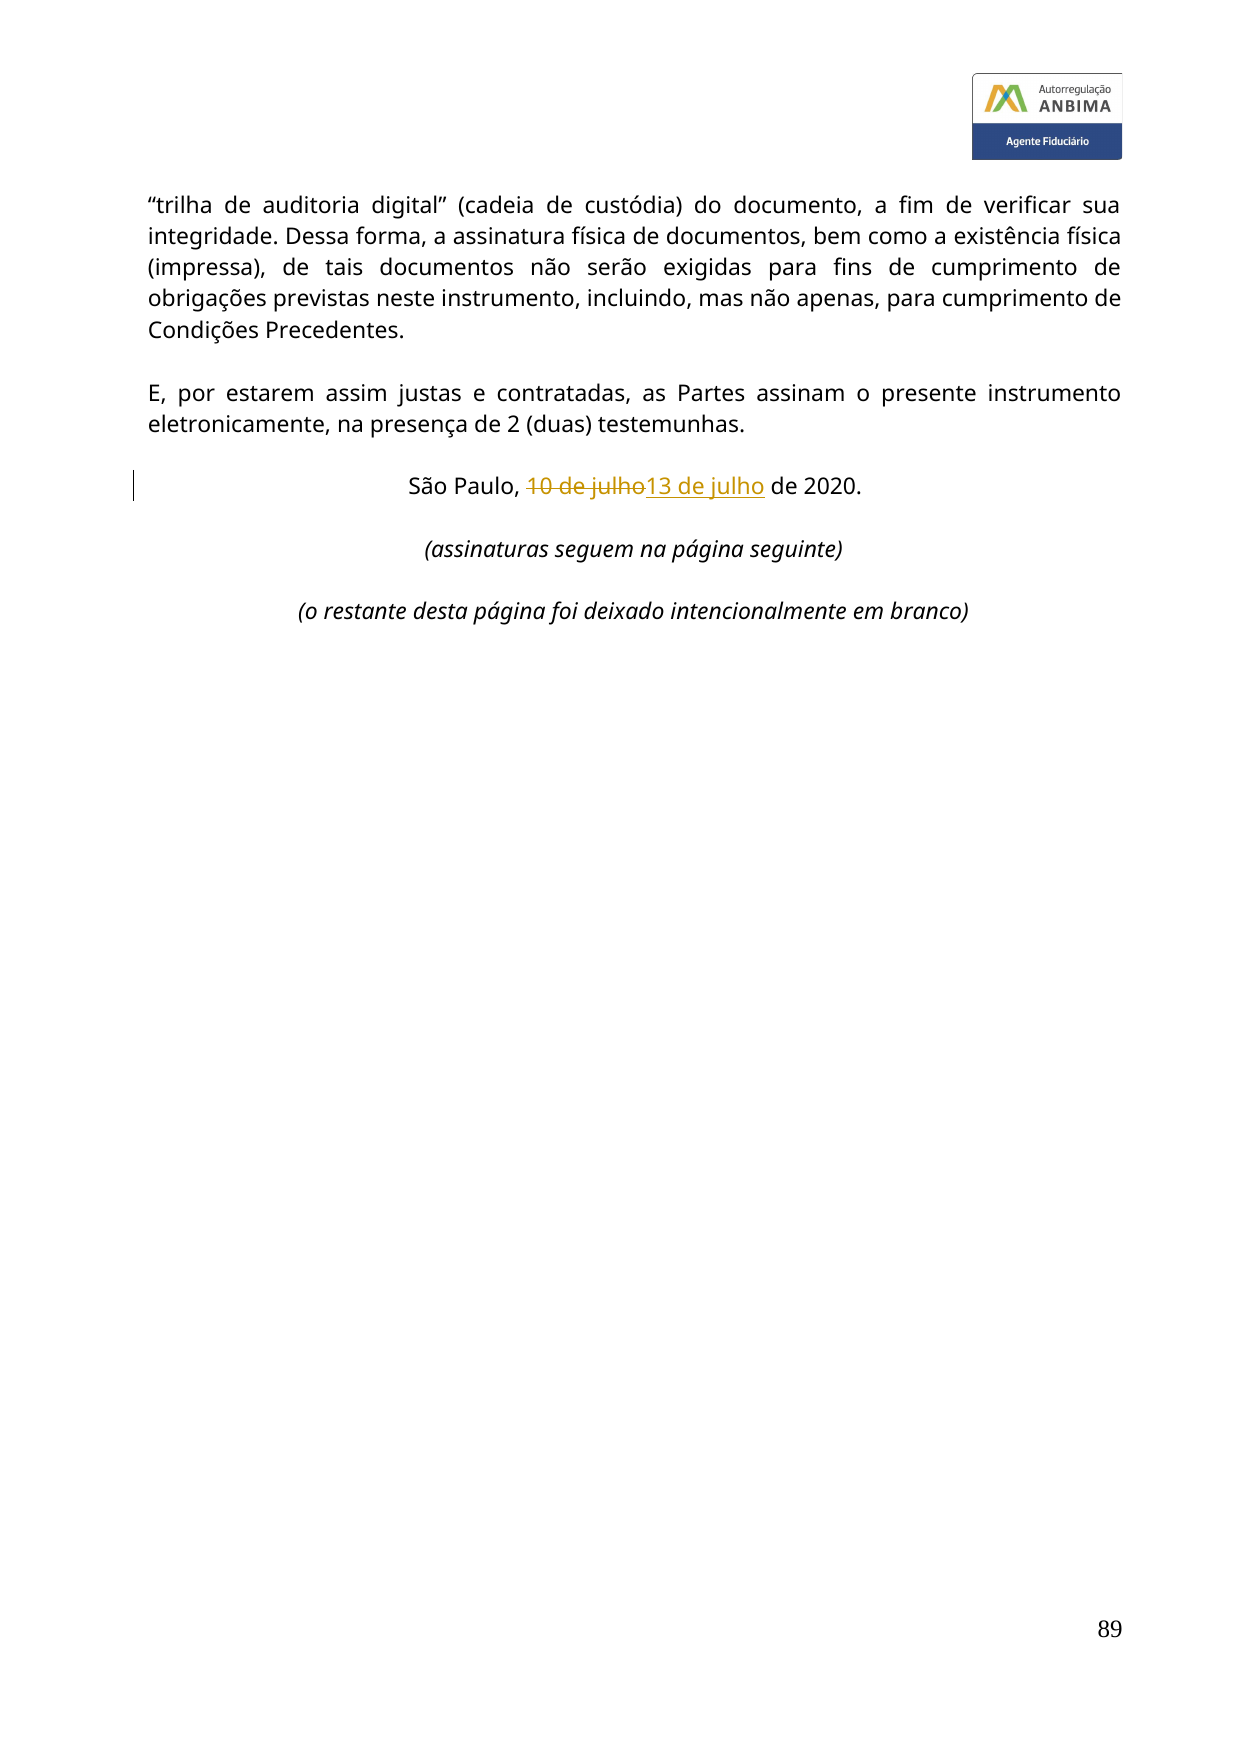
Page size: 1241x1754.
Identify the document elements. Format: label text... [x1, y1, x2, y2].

text São Paulo, de 2020. [148, 470, 1122, 501]
text (assinaturas seguem na página seguinte) [148, 532, 1122, 563]
text E, por estarem assim justas e contratadas, as Partes assinam o presente instrumento eletronicamente, na presença de 2 (duas) testemunhas. [148, 376, 1122, 438]
picture [972, 73, 1123, 160]
text (o restante desta página foi deixado intencionalmente em branco) [148, 595, 1122, 626]
